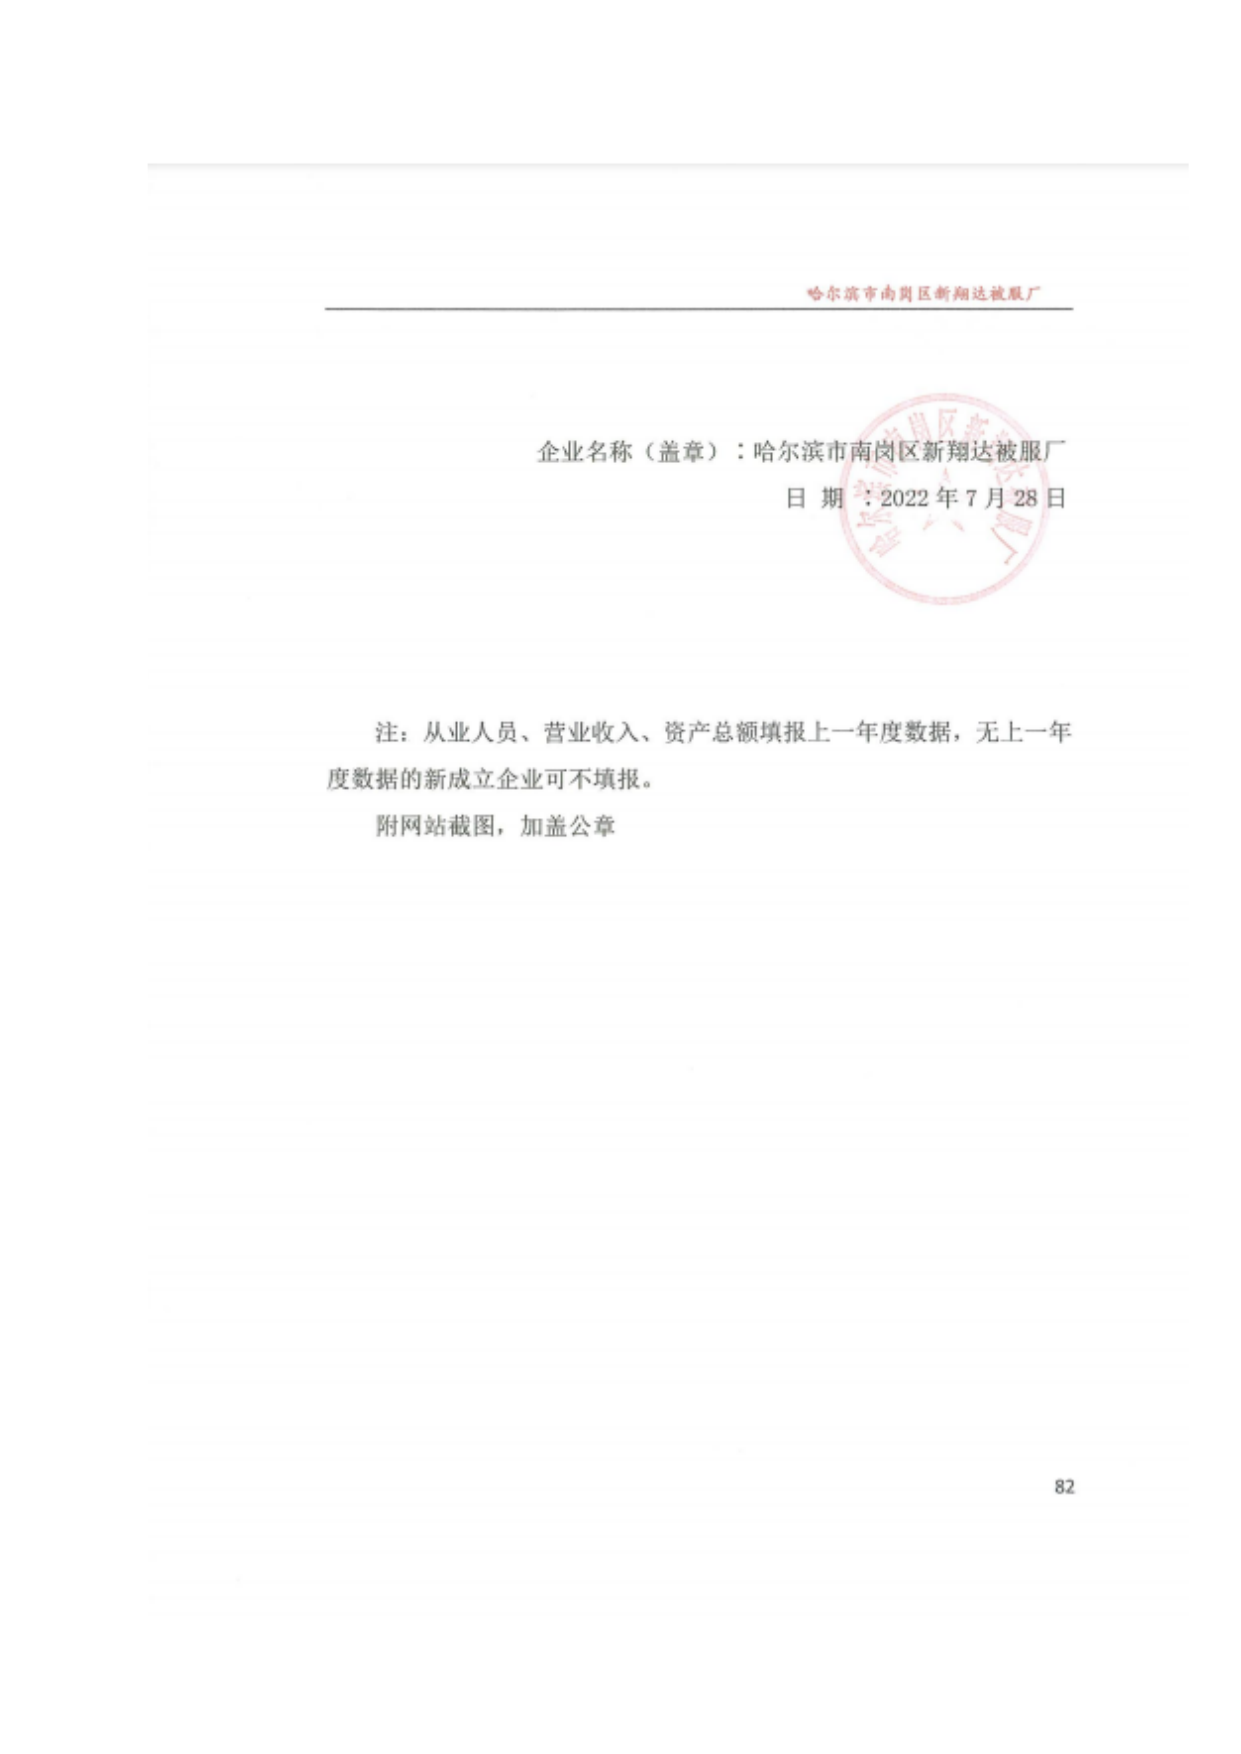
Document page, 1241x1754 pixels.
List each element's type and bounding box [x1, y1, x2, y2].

picture [147, 160, 1189, 1623]
